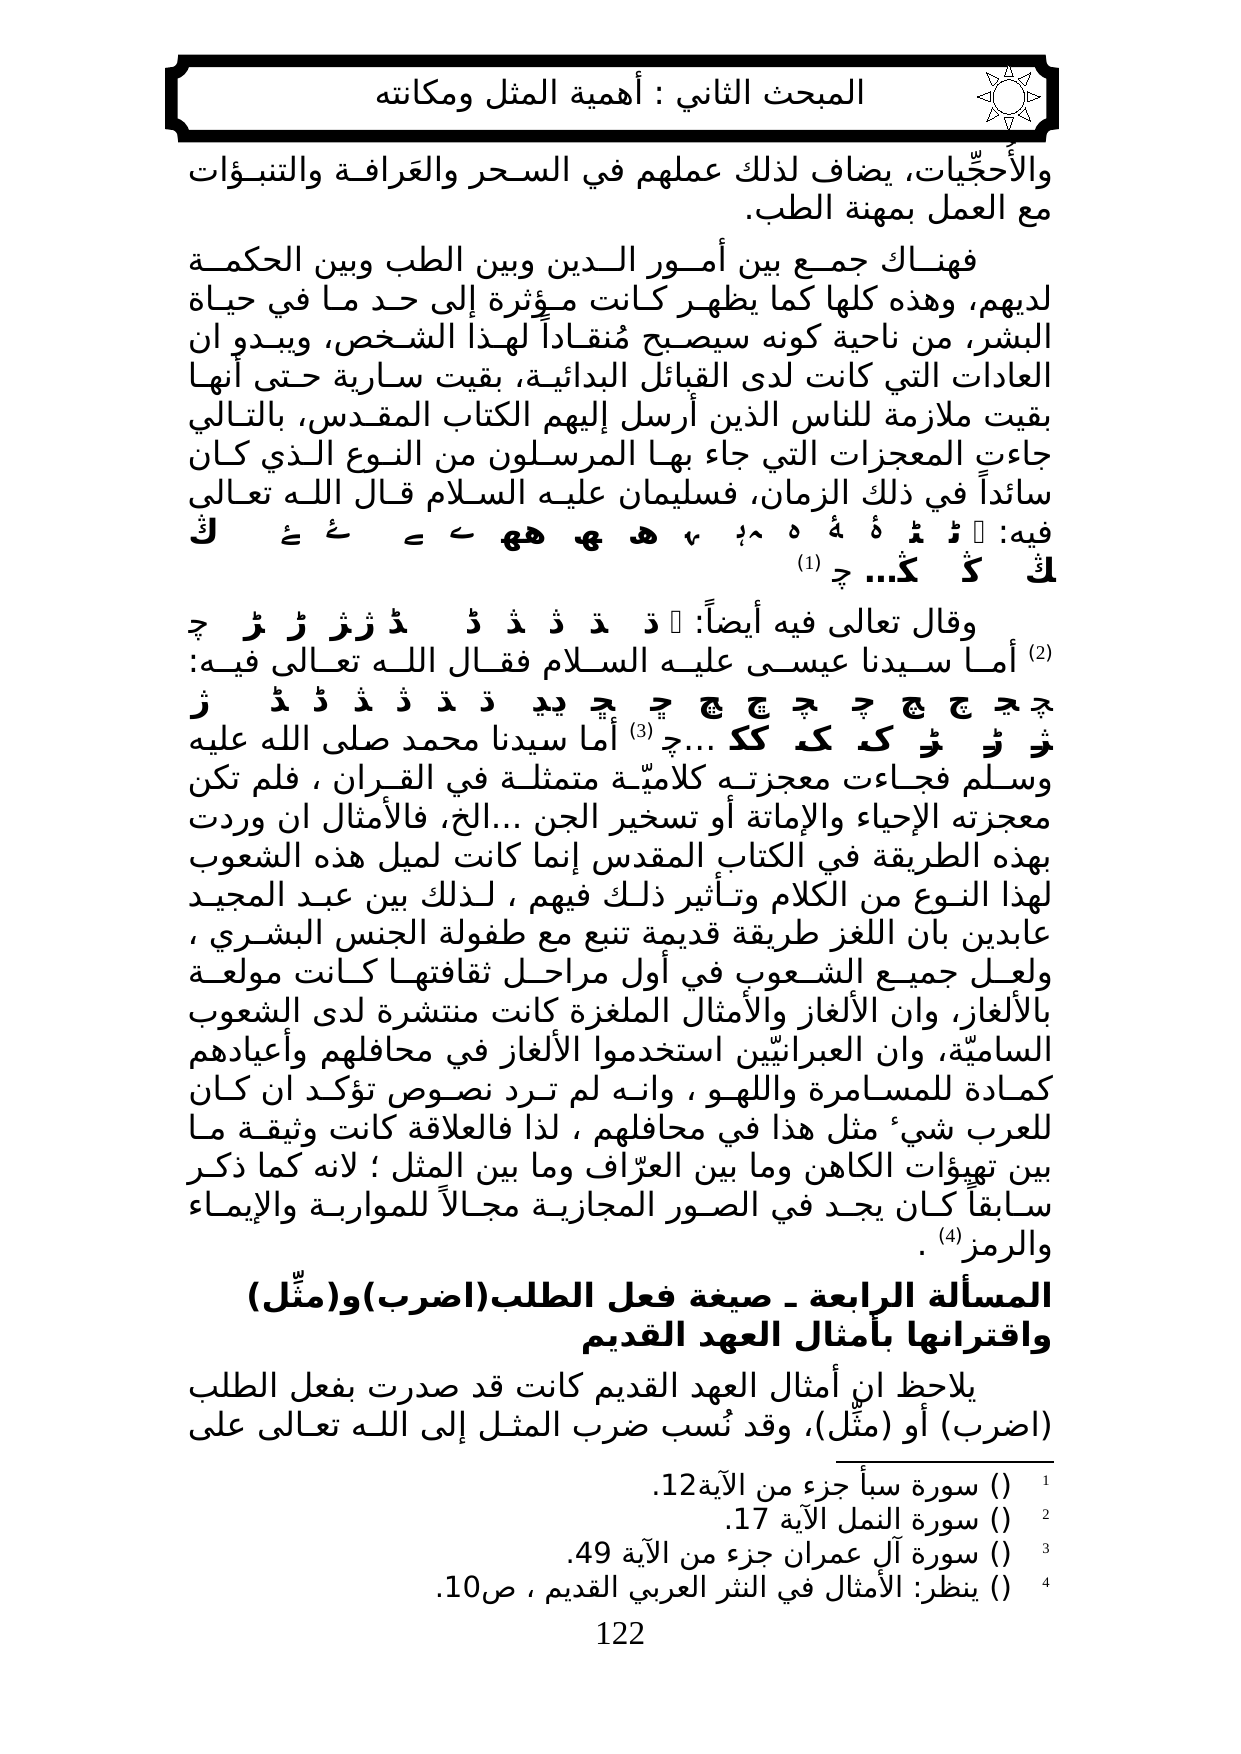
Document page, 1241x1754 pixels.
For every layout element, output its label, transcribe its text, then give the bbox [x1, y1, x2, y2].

text المسألة الرابعة ـ صيغة فعل الطلب(اضرب)و(مثِّل) واقترانها بأمثال العهد القديم [187, 1276, 1053, 1354]
text ومن وجهة نظر الباحث ان هذا الكم الهائل من الأمثال في الكتاب المقدس، والغموض الذي تميزت به أمثاله، إنما جاء موافقاً للناس وحُبِّهم لهذا النوع من الأمثال ، التي تتميز بغرابتها وغموضها وألغازها، ولو نظرنا إلى العهود القديمة، حيث كان الكهنة هم الذين يسيطرون على القبيلة ، فان هؤلاء الكهنة كانوا يتميزون عن سواهم بنوع من الكلام فيه الميل إلى الألغاز والأُحجِّيات، يضاف لذلك عملهم في السحر والعَرافة والتنبؤات مع العمل بمهنة الطب. [187, 150, 1053, 228]
text وقال تعالى فيه أيضاً: ﮄ ﮅ ﮆ ﮇ ﮈ ﮉ ﮊ ﮋ ﮌ ﮍ ﭼ () أما سيدنا عيسى عليه السلام فقال الله تعالى فيه: ﭽ ﭹ ﭺ ﭻ ﭼ ﭽ ﭾ ﭿ ﮀ ﮁ ﮂﮃ ﮄ ﮅ ﮆ ﮇ ﮈ ﮉ ﮊ ﮋ ﮌ ﮍ ﮎ ﮏ ﮐﮑ …ﭼ () أما سيدنا محمد صلى الله عليه وسلم فجاءت معجزته كلاميّة متمثلة في القران ، فلم تكن معجزته الإحياء والإماتة أو تسخير الجن ...الخ، فالأمثال ان وردت بهذه الطريقة في الكتاب المقدس إنما كانت لميل هذه الشعوب لهذا النوع من الكلام وتأثير ذلك فيهم ، لذلك بين عبد المجيد عابدين بان اللغز طريقة قديمة تنبع مع طفولة الجنس البشري ، ولعل جميع الشعوب في أول مراحل ثقافتها كانت مولعة بالألغاز، وان الألغاز والأمثال الملغزة كانت منتشرة لدى الشعوب الساميّة، وان العبرانيّين استخدموا الألغاز في محافلهم وأعيادهم كمادة للمسامرة واللهو ، وانه لم ترد نصوص تؤكد ان كان للعرب شيء مثل هذا في محافلهم ، لذا فالعلاقة كانت وثيقة ما بين تهيؤات الكاهن وما بين العرّاف وما بين المثل ؛ لانه كما ذكر سابقاً كان يجد في الصور المجازية مجالاً للمواربة والإيماء والرمز() . [187, 603, 1053, 1264]
text فهناك جمع بين أمور الدين وبين الطب وبين الحكمة لديهم، وهذه كلها كما يظهر كانت مؤثرة إلى حد ما في حياة البشر، من ناحية كونه سيصبح مُنقاداً لهذا الشخص، ويبدو ان العادات التي كانت لدى القبائل البدائية، بقيت سارية حتى أنها بقيت ملازمة للناس الذين أرسل إليهم الكتاب المقدس، بالتالي جاءت المعجزات التي جاء بها المرسلون من النوع الذي كان سائداً في ذلك الزمان، فسليمان عليه السلام قال الله تعالى فيه: ﮢ ﮣ ﮤ ﮥ ﮦ ﮧﮨ ﮩ ﮪ ﮫ ﮬﮭ ﮮ ﮯ ﮰ ﮱ ﯓ ﯔ ﯕ ﯖ… ﭼ () [187, 240, 1053, 590]
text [187, 1366, 1053, 1444]
